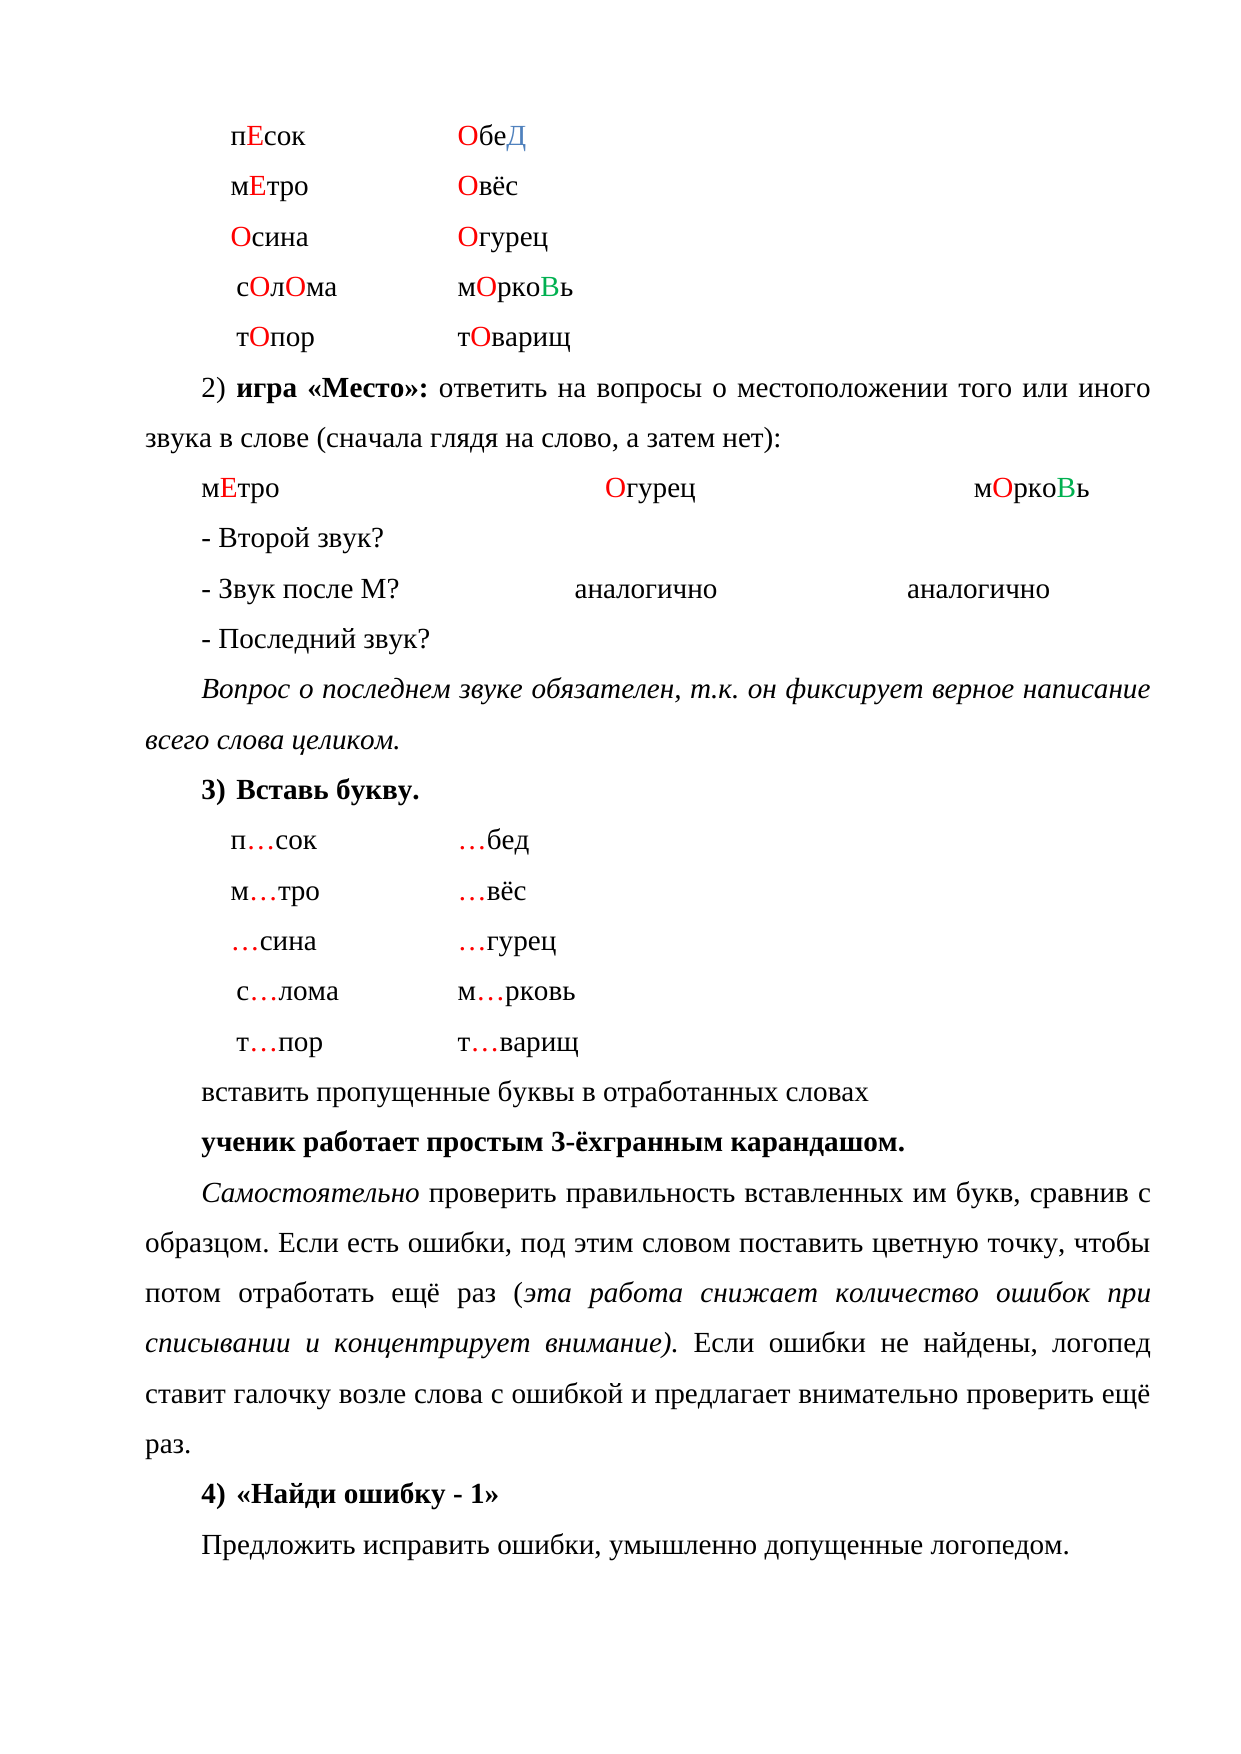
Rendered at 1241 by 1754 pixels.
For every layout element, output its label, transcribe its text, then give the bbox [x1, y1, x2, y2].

text Вопрос о последнем звуке обязателен, т.к. он фиксирует верное написание всего слова целиком. [145, 672, 1152, 755]
text вставить пропущенные буквы в отработанных словах [145, 1074, 1152, 1108]
text Самостоятельно проверить правильность вставленных им букв, сравнив с образцом. Если есть ошибки, под этим словом поставить цветную точку, чтобы потом отработать ещё раз (эта работа снижает количество ошибок при списывании и концентрирует внимание). Если ошибки не найдены, логопед ставит галочку возле слова с ошибкой и предлагает внимательно проверить ещё раз. [145, 1175, 1152, 1460]
text Осина Огурец [145, 219, 1152, 252]
text - Звук после М? аналогично аналогично [145, 571, 1152, 604]
text м…тро …вёс [145, 873, 1152, 906]
text ученик работает простым 3-ёхгранным карандашом. [145, 1124, 1152, 1158]
text …сина …гурец [145, 923, 1152, 957]
text т…пор т…варищ [145, 1024, 1152, 1057]
list «Найди ошибку - 1» [145, 1477, 1152, 1510]
list Вставь букву. [145, 772, 1152, 806]
text мЕтро Огурец мОркоВь [145, 470, 1152, 504]
text Предложить исправить ошибки, умышленно допущенные логопедом. [145, 1527, 1152, 1560]
text п…сок …бед [145, 822, 1152, 856]
text - Последний звук? [145, 621, 1152, 655]
list игра «Место»: ответить на вопросы о местоположении того или иного звука в слове (сначала глядя на слово, а затем нет): [145, 370, 1152, 453]
text сОлОма мОркоВь [145, 269, 1152, 303]
text мЕтро Овёс [145, 168, 1152, 202]
text пЕсок ОбеД [145, 118, 1152, 152]
text с…лома м…рковь [145, 973, 1152, 1007]
text тОпор тОварищ [145, 319, 1152, 353]
text - Второй звук? [145, 521, 1152, 554]
